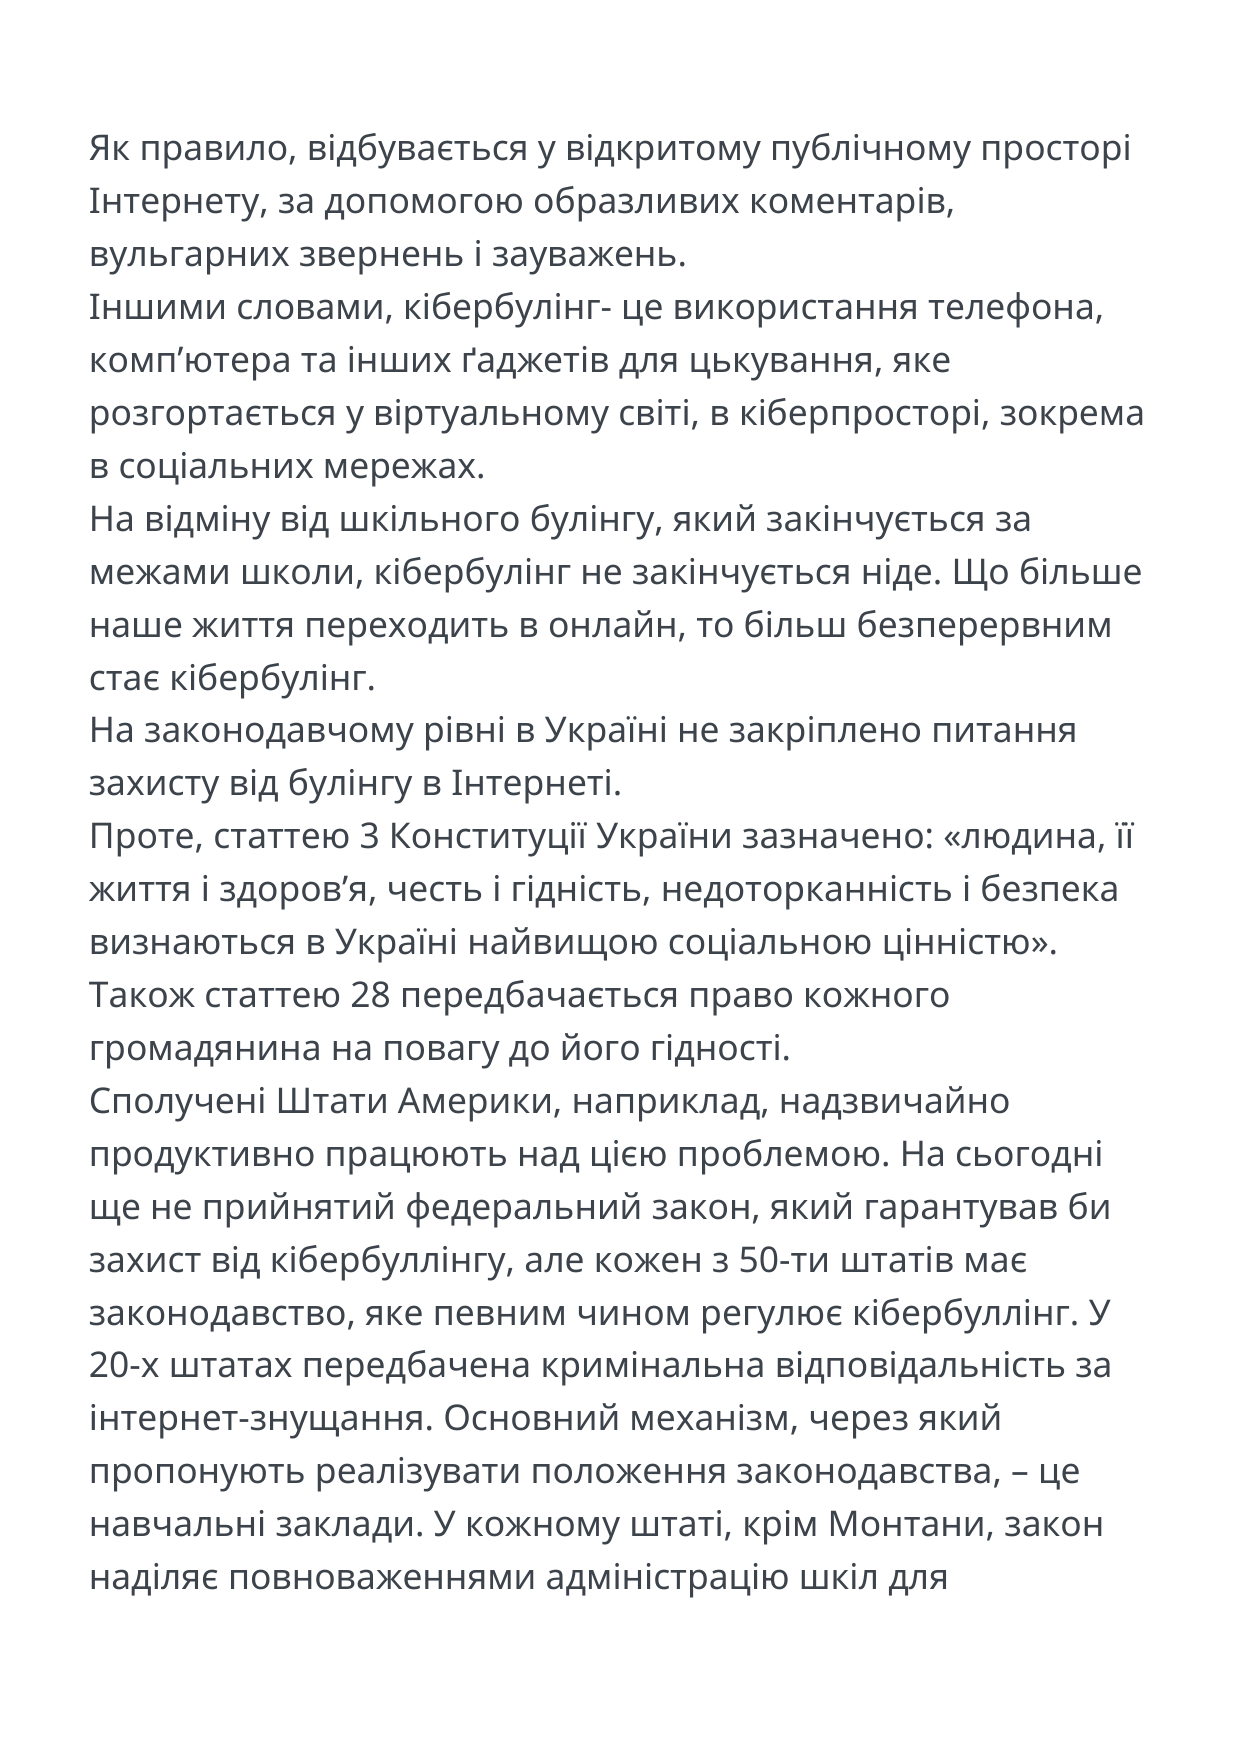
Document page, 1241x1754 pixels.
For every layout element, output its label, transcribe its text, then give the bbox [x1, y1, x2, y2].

text Проте, статтею 3 Конституції України зазначено: «людина, її життя і здоров’я, честь і гідність, недоторканність і безпека визнаються в Україні найвищою соціальною цінністю». Також статтею 28 передбачається право кожного громадянина на повагу до його гідності. [89, 806, 1152, 1071]
text На законодавчому рівні в Україні не закріплено питання захисту від булінгу в Інтернеті. [89, 700, 1152, 806]
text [89, 1071, 1152, 1600]
text Іншими словами, кібербулінг- це використання телефона, комп’ютера та інших ґаджетів для цькування, яке розгортається у віртуальному світі, в кіберпросторі, зокрема в соціальних мережах. [89, 277, 1152, 488]
text Як правило, відбувається у відкритому публічному просторі Інтернету, за допомогою образливих коментарів, вульгарних звернень і зауважень. [89, 118, 1152, 277]
text На відміну від шкільного булінгу, який закінчується за межами школи, кібербулінг не закінчується ніде. Що більше наше життя переходить в онлайн, то більш безперервним стає кібербулінг. [89, 488, 1152, 700]
